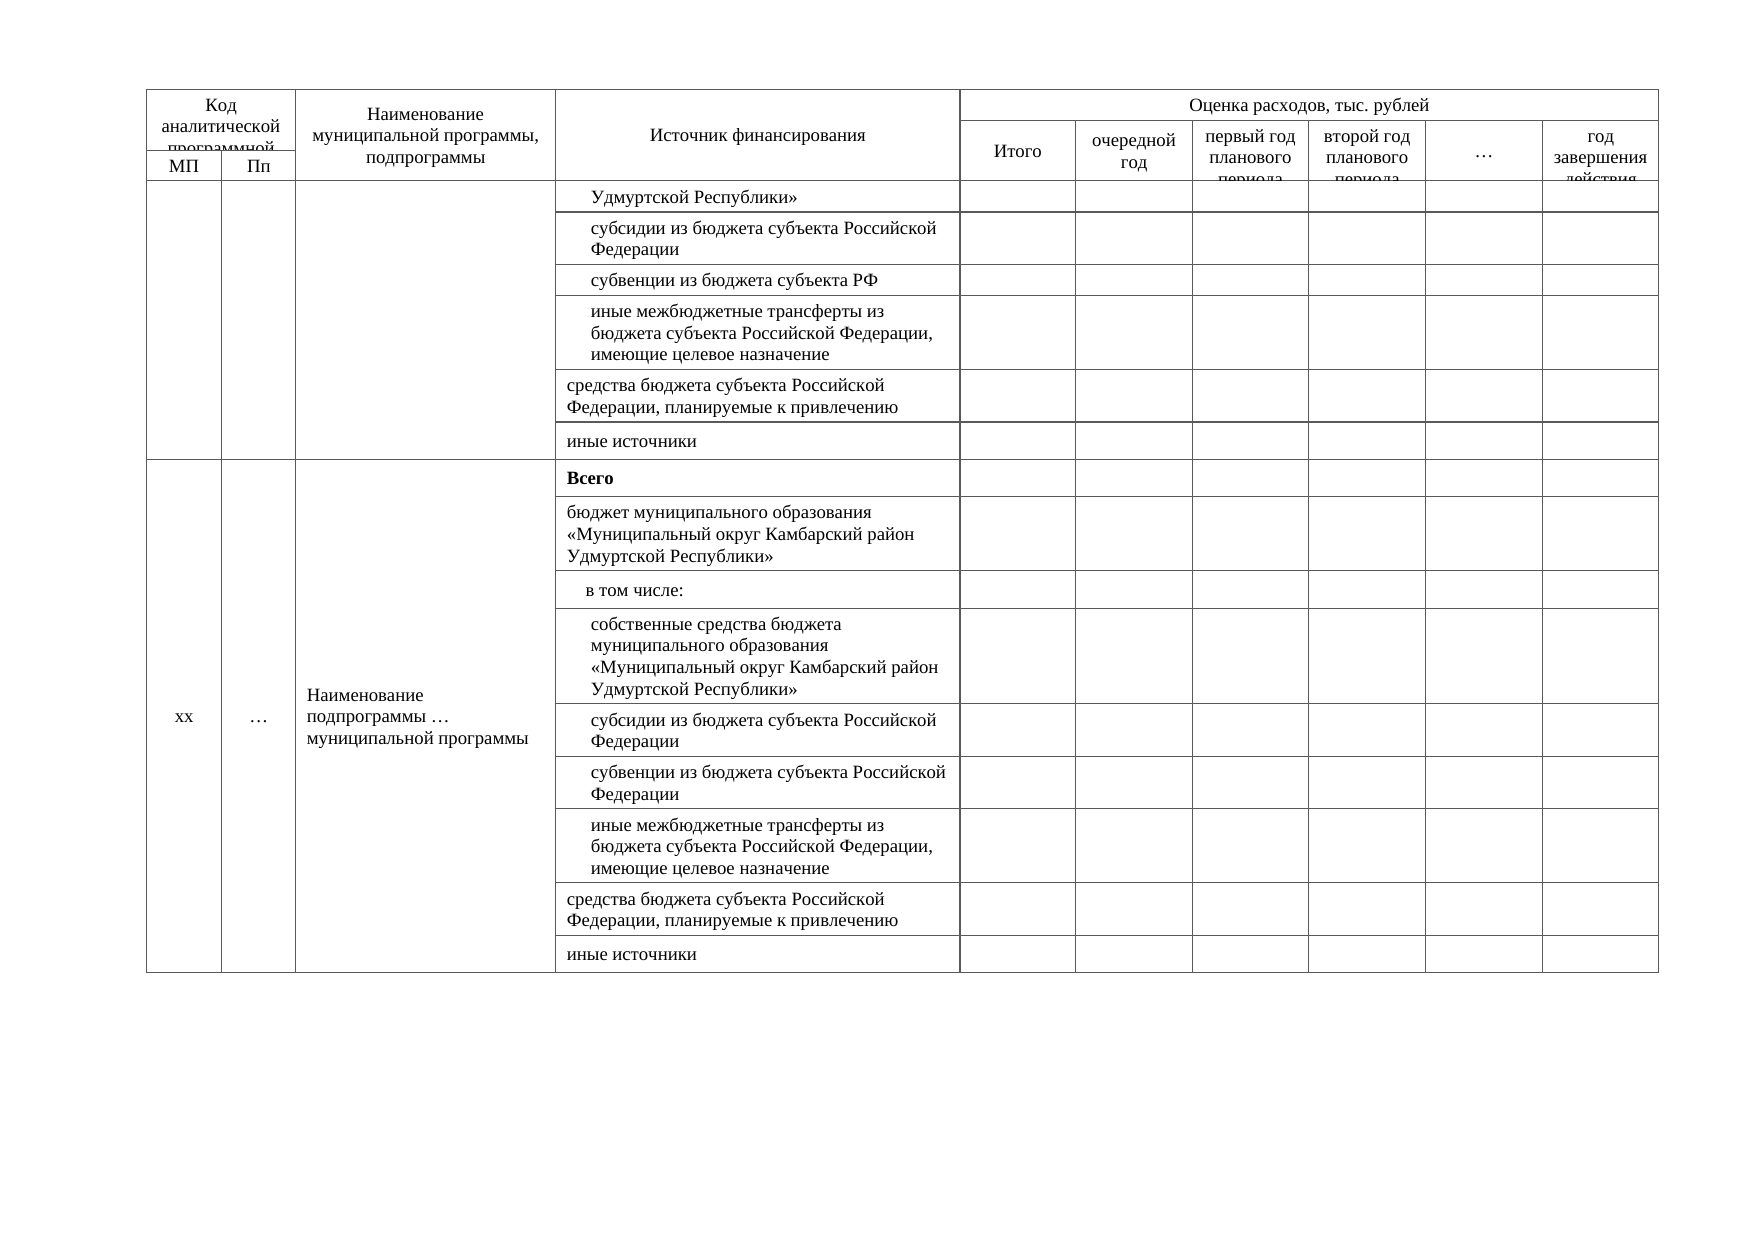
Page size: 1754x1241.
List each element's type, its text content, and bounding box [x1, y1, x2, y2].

table_cell [1543, 497, 1658, 570]
table_header Источник финансирования [556, 90, 959, 180]
table_cell иные источники [556, 423, 959, 459]
table_cell [1193, 460, 1308, 496]
table_cell [1543, 296, 1658, 369]
table_cell [1076, 370, 1192, 421]
table_cell [1309, 497, 1425, 570]
table_cell [1309, 181, 1425, 211]
table_cell [1193, 497, 1308, 570]
table_cell [1193, 213, 1308, 264]
table_cell [1193, 370, 1308, 421]
table_cell [1309, 936, 1425, 972]
table_cell [1076, 181, 1192, 211]
table_cell [1426, 423, 1542, 459]
table_cell Пп [222, 151, 295, 180]
table_cell [1076, 757, 1192, 808]
table_cell [1309, 460, 1425, 496]
table_cell [1193, 809, 1308, 882]
table_cell [1309, 571, 1425, 608]
table_cell очередной год [1076, 121, 1192, 180]
table_cell [1426, 370, 1542, 421]
table_cell [1193, 296, 1308, 369]
table_cell [1426, 296, 1542, 369]
table_cell [1076, 497, 1192, 570]
table_cell [1543, 213, 1658, 264]
table_cell [1193, 265, 1308, 295]
table_cell [1076, 704, 1192, 756]
table_cell [1543, 370, 1658, 421]
table_cell [1076, 936, 1192, 972]
table_cell [1426, 609, 1542, 703]
table_cell [1193, 704, 1308, 756]
table_cell [1309, 704, 1425, 756]
table_cell [1426, 181, 1542, 211]
table_cell [1543, 704, 1658, 756]
table_cell [1426, 936, 1542, 972]
table_cell [1076, 460, 1192, 496]
table_cell [961, 370, 1075, 421]
table_cell [1426, 213, 1542, 264]
table_header Оценка расходов, тыс. рублей [961, 90, 1658, 119]
table_cell [1426, 757, 1542, 808]
table_cell [1426, 883, 1542, 935]
table_cell [1543, 883, 1658, 935]
table_cell [1076, 809, 1192, 882]
table_cell [1309, 370, 1425, 421]
table_cell [1543, 571, 1658, 608]
table_cell средства бюджета субъекта Российской Федерации, планируемые к привлечению [556, 370, 959, 421]
table_cell [961, 936, 1075, 972]
table_cell субвенции из бюджета субъекта РФ [556, 265, 959, 295]
table_cell субсидии из бюджета субъекта Российской Федерации [556, 213, 959, 264]
table_cell иные межбюджетные трансферты из бюджета субъекта Российской Федерации, имеющие целевое назначение [556, 809, 959, 882]
table_cell [1193, 609, 1308, 703]
table_cell [961, 423, 1075, 459]
table_header Наименование муниципальной программы, подпрограммы [296, 90, 555, 180]
table_cell средства бюджета субъекта Российской Федерации, планируемые к привлечению [556, 883, 959, 935]
table_cell [1193, 423, 1308, 459]
table_cell [961, 181, 1075, 211]
table_cell [961, 883, 1075, 935]
table_cell [1309, 757, 1425, 808]
table_cell [1309, 423, 1425, 459]
table_cell [961, 265, 1075, 295]
table_cell [1309, 296, 1425, 369]
table_cell субвенции из бюджета субъекта Российской Федерации [556, 757, 959, 808]
table_cell Всего [556, 460, 959, 496]
table_cell [1076, 265, 1192, 295]
table_header Код аналитической программной классификации [147, 90, 295, 149]
table_cell собственные средства бюджета муниципального образования «Муниципальный округ Камбарский район Удмуртской Республики» [556, 609, 959, 703]
table_cell [1543, 265, 1658, 295]
table_cell [1193, 181, 1308, 211]
table_cell [961, 571, 1075, 608]
table_cell [1076, 213, 1192, 264]
table_cell [961, 757, 1075, 808]
table_cell [961, 460, 1075, 496]
table_cell [1543, 936, 1658, 972]
table_cell [1543, 423, 1658, 459]
table_cell [1193, 936, 1308, 972]
table_cell первый год планового периода [1193, 121, 1308, 180]
table_cell [1426, 704, 1542, 756]
table_cell [1076, 571, 1192, 608]
table_cell [1076, 883, 1192, 935]
table_cell второй год планового периода [1309, 121, 1425, 180]
table_cell [1426, 460, 1542, 496]
table_cell [1076, 609, 1192, 703]
table_cell [1309, 213, 1425, 264]
table_cell Наименование подпрограммы … муниципальной программы [296, 460, 555, 972]
table_cell [1426, 809, 1542, 882]
table_cell [961, 609, 1075, 703]
table_cell субсидии из бюджета субъекта Российской Федерации [556, 704, 959, 756]
table_cell иные межбюджетные трансферты из бюджета субъекта Российской Федерации, имеющие целевое назначение [556, 296, 959, 369]
table_cell Итого [961, 121, 1075, 180]
table_cell [1309, 809, 1425, 882]
table_cell иные источники [556, 936, 959, 972]
table_cell год завершения действия программы [1543, 121, 1658, 180]
table_cell [961, 296, 1075, 369]
table_cell [961, 809, 1075, 882]
table_cell [1076, 296, 1192, 369]
table_cell бюджет муниципального образования «Муниципальный округ Камбарский район Удмуртской Республики» [556, 497, 959, 570]
table_cell в том числе: [556, 571, 959, 608]
table_cell [1193, 757, 1308, 808]
table_cell [1543, 757, 1658, 808]
table_cell … [1426, 121, 1542, 180]
table_cell [961, 704, 1075, 756]
table_cell [961, 497, 1075, 570]
table_cell [1193, 883, 1308, 935]
table_cell [1309, 883, 1425, 935]
table_cell [1543, 809, 1658, 882]
table_cell [1426, 497, 1542, 570]
table_cell [1426, 571, 1542, 608]
table_cell [1193, 571, 1308, 608]
table_cell [961, 213, 1075, 264]
table_cell … [222, 460, 295, 972]
table_cell [1426, 265, 1542, 295]
table_cell [1543, 609, 1658, 703]
table_cell [1076, 423, 1192, 459]
table_cell [1309, 265, 1425, 295]
table_cell собственные средства бюджета муниципального образования «Муниципальный округ Камбарский район Удмуртской Республики» [556, 181, 959, 211]
table_cell [1543, 181, 1658, 211]
table_cell [1309, 609, 1425, 703]
table_cell хх [147, 460, 221, 972]
table_cell [1543, 460, 1658, 496]
table_cell МП [147, 151, 221, 180]
